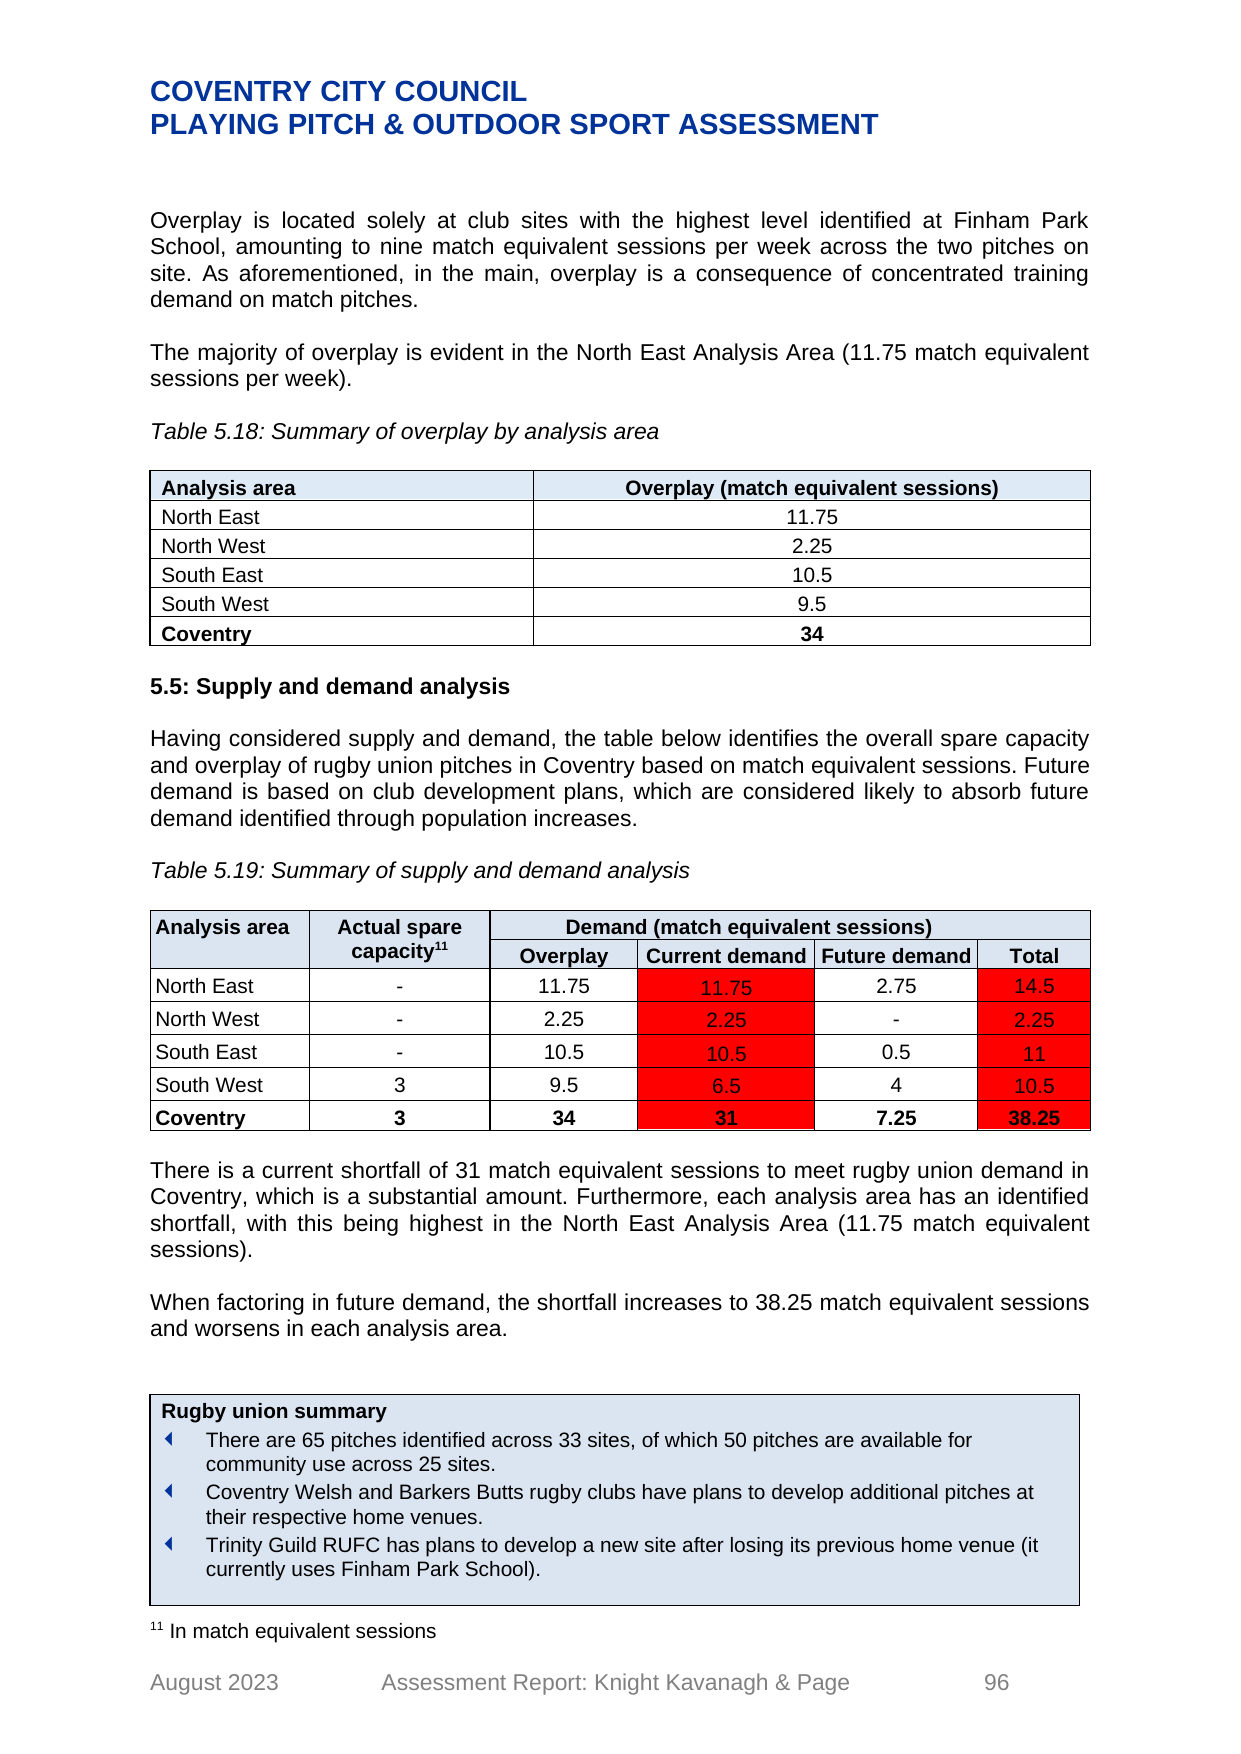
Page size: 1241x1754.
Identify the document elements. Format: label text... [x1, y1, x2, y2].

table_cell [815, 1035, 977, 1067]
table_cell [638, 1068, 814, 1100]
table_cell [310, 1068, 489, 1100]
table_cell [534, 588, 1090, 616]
text Overplay is located solely at club sites with the highest level identified at Finham Park School, amounting to nine match equivalent sessions per week across the two pitches on site. As aforementioned, in the main, overplay is a consequence of concentrated training demand on match pitches. [150, 207, 1090, 312]
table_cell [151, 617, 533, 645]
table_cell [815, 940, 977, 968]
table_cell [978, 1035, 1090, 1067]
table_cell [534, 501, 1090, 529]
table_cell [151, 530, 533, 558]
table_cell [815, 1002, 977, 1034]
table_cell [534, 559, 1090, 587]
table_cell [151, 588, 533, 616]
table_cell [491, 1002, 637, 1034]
text Table 5.18: Summary of overplay by analysis area [150, 418, 1068, 444]
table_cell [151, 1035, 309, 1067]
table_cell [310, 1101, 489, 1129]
text 5.5: Supply and demand analysis [150, 673, 1090, 699]
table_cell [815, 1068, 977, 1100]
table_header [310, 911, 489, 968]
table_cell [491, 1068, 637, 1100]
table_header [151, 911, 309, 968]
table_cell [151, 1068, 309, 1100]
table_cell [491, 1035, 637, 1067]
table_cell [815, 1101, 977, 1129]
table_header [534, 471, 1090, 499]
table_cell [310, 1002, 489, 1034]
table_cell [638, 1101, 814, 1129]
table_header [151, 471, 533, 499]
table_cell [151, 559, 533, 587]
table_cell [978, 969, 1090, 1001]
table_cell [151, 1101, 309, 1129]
text Having considered supply and demand, the table below identifies the overall spare capacity and overplay of rugby union pitches in Coventry based on match equivalent sessions. Future demand is based on club development plans, which are considered likely to absorb future demand identified through population increases. [150, 725, 1090, 831]
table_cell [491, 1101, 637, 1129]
text There is a current shortfall of 31 match equivalent sessions to meet rugby union demand in Coventry, which is a substantial amount. Furthermore, each analysis area has an identified shortfall, with this being highest in the North East Analysis Area (11.75 match equivalent sessions). [150, 1157, 1090, 1262]
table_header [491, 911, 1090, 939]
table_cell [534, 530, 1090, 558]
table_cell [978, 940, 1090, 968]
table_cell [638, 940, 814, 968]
text When factoring in future demand, the shortfall increases to 38.25 match equivalent sessions and worsens in each analysis area. [150, 1289, 1090, 1341]
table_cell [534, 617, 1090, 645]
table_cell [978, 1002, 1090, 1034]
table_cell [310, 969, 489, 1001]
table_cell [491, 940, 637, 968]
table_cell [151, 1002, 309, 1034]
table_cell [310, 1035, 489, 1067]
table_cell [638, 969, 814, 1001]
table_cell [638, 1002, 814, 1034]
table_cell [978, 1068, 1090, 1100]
text The majority of overplay is evident in the North East Analysis Area (11.75 match equivalent sessions per week). [150, 338, 1090, 391]
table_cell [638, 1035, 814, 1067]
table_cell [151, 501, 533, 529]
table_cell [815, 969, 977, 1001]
text Table 5.19: Summary of supply and demand analysis [150, 857, 1090, 883]
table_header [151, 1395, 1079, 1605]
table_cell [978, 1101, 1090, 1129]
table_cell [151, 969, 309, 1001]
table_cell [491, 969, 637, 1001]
